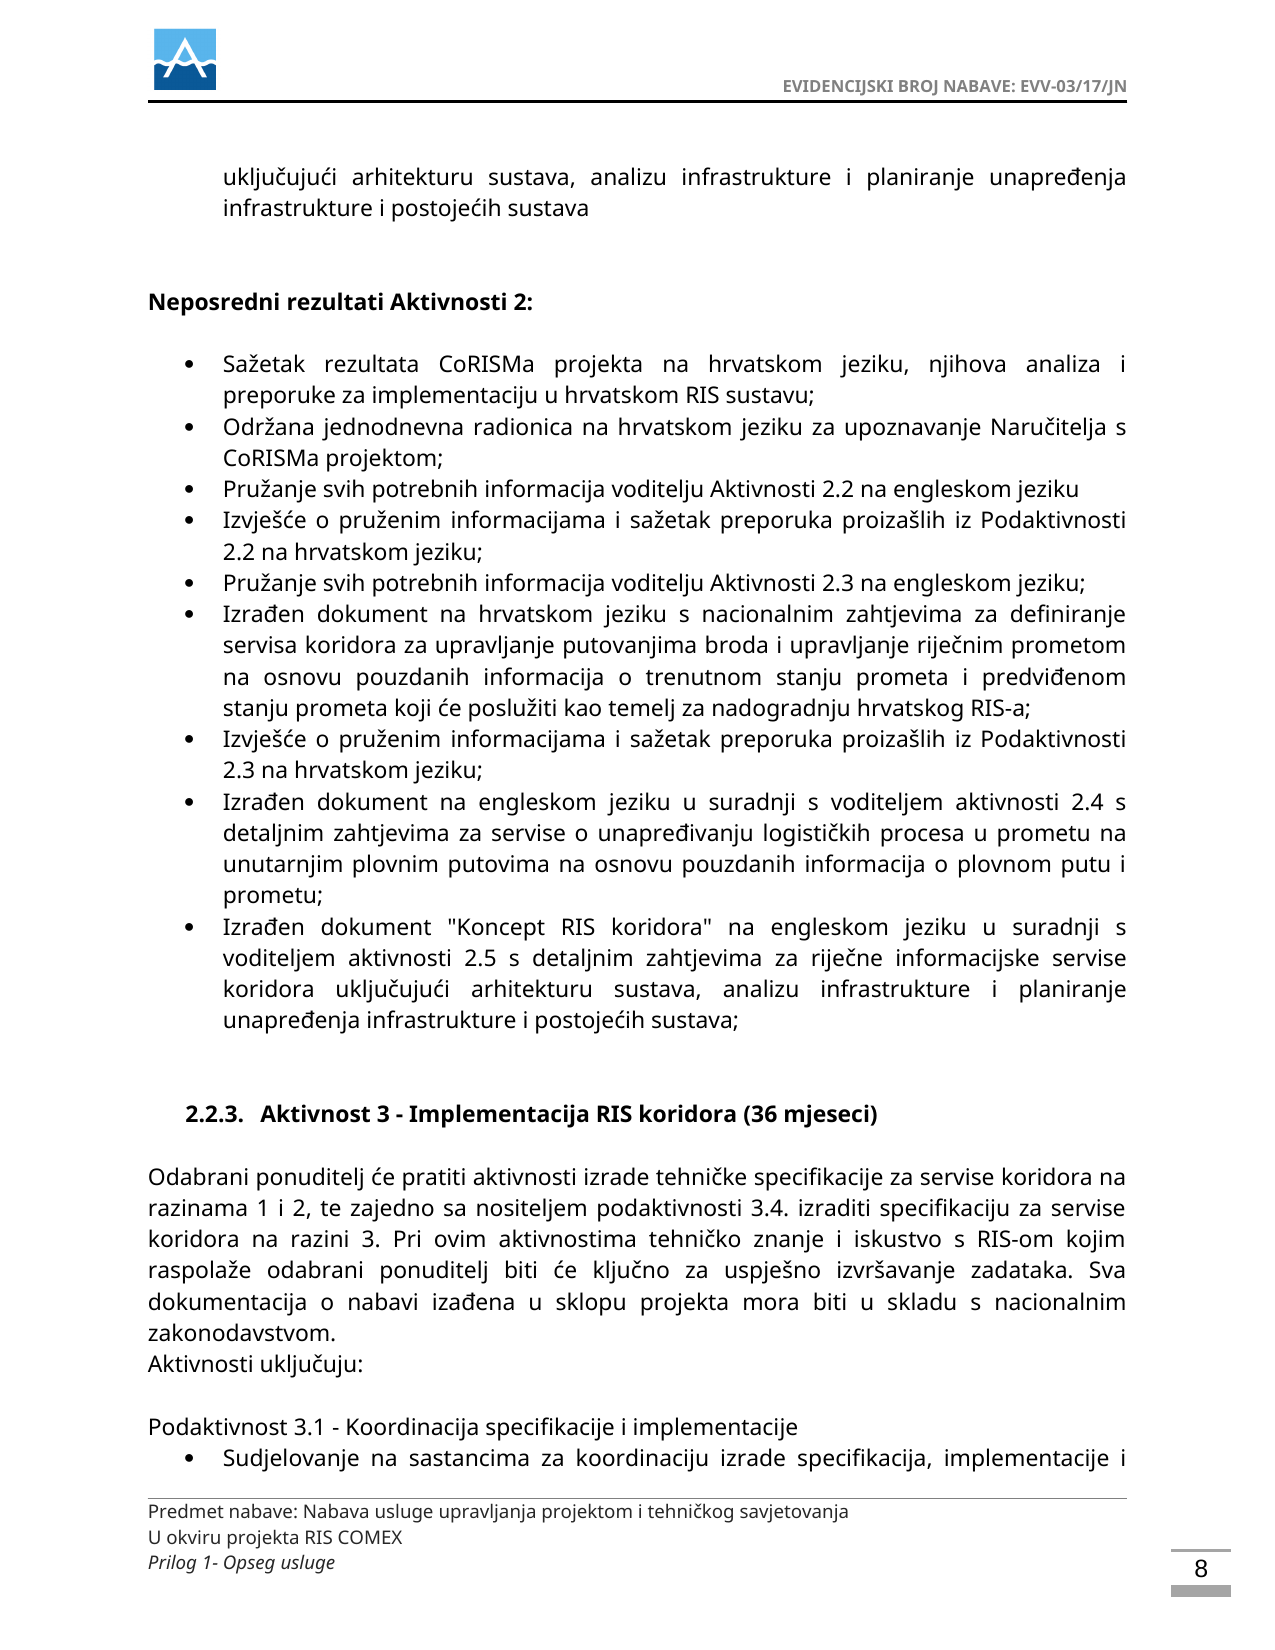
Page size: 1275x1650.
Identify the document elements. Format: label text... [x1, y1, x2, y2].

list Sažetak rezultata CoRISMa projekta na hrvatskom jeziku, njihova analiza i preporuke za implementaciju u hrvatskom RIS sustavu; [185, 348, 1127, 410]
list Izvješće o pruženim informacijama i sažetak preporuka proizašlih iz Podaktivnosti 2.2 na hrvatskom jeziku; [185, 504, 1127, 567]
list Podaktivnost 3.1 - Koordinacija specifikacije i implementacije [148, 1410, 1127, 1442]
text Odabrani ponuditelj će pratiti aktivnosti izrade tehničke specifikacije za servise koridora na razinama 1 i 2, te zajedno sa nositeljem podaktivnosti 3.4. izraditi specifikaciju za servise koridora na razini 3. Pri ovim aktivnostima tehničko znanje i iskustvo s RIS-om kojim raspolaže odabrani ponuditelj biti će ključno za uspješno izvršavanje zadataka. Sva dokumentacija o nabavi izađena u sklopu projekta mora biti u skladu s nacionalnim zakonodavstvom. [148, 1160, 1127, 1348]
list Izrađen dokument na engleskom jeziku u suradnji s voditeljem aktivnosti 2.4 s detaljnim zahtjevima za servise o unapređivanju logističkih procesa u prometu na unutarnjim plovnim putovima na osnovu pouzdanih informacija o plovnom putu i prometu; [185, 785, 1127, 910]
list Održana jednodnevna radionica na hrvatskom jeziku za upoznavanje Naručitelja s CoRISMa projektom; [185, 410, 1127, 473]
text Neposredni rezultati Aktivnosti 2: [148, 285, 1127, 317]
list Izrađen dokument "Koncept RIS koridora" na engleskom jeziku u suradnji s voditeljem aktivnosti 2.5 s detaljnim zahtjevima za riječne informacijske servise koridora uključujući arhitekturu sustava, analizu infrastrukture i planiranje unapređenja infrastrukture i postojećih sustava; [185, 910, 1127, 1035]
list Izrađen dokument na hrvatskom jeziku s nacionalnim zahtjevima za definiranje servisa koridora za upravljanje putovanjima broda i upravljanje riječnim prometom na osnovu pouzdanih informacija o trenutnom stanju prometa i predviđenom stanju prometa koji će poslužiti kao temelj za nadogradnju hrvatskog RIS-a; [185, 598, 1127, 723]
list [185, 160, 1127, 223]
list Pružanje svih potrebnih informacija voditelju Aktivnosti 2.3 na engleskom jeziku; [185, 567, 1127, 598]
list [185, 1442, 1127, 1473]
text Aktivnosti uključuju: [148, 1348, 1127, 1379]
list Aktivnost 3 - Implementacija RIS koridora (36 mjeseci) [185, 1098, 1127, 1129]
list Pružanje svih potrebnih informacija voditelju Aktivnosti 2.2 na engleskom jeziku [185, 473, 1127, 504]
list Izvješće o pruženim informacijama i sažetak preporuka proizašlih iz Podaktivnosti 2.3 na hrvatskom jeziku; [185, 723, 1127, 785]
picture [146, 27, 222, 92]
